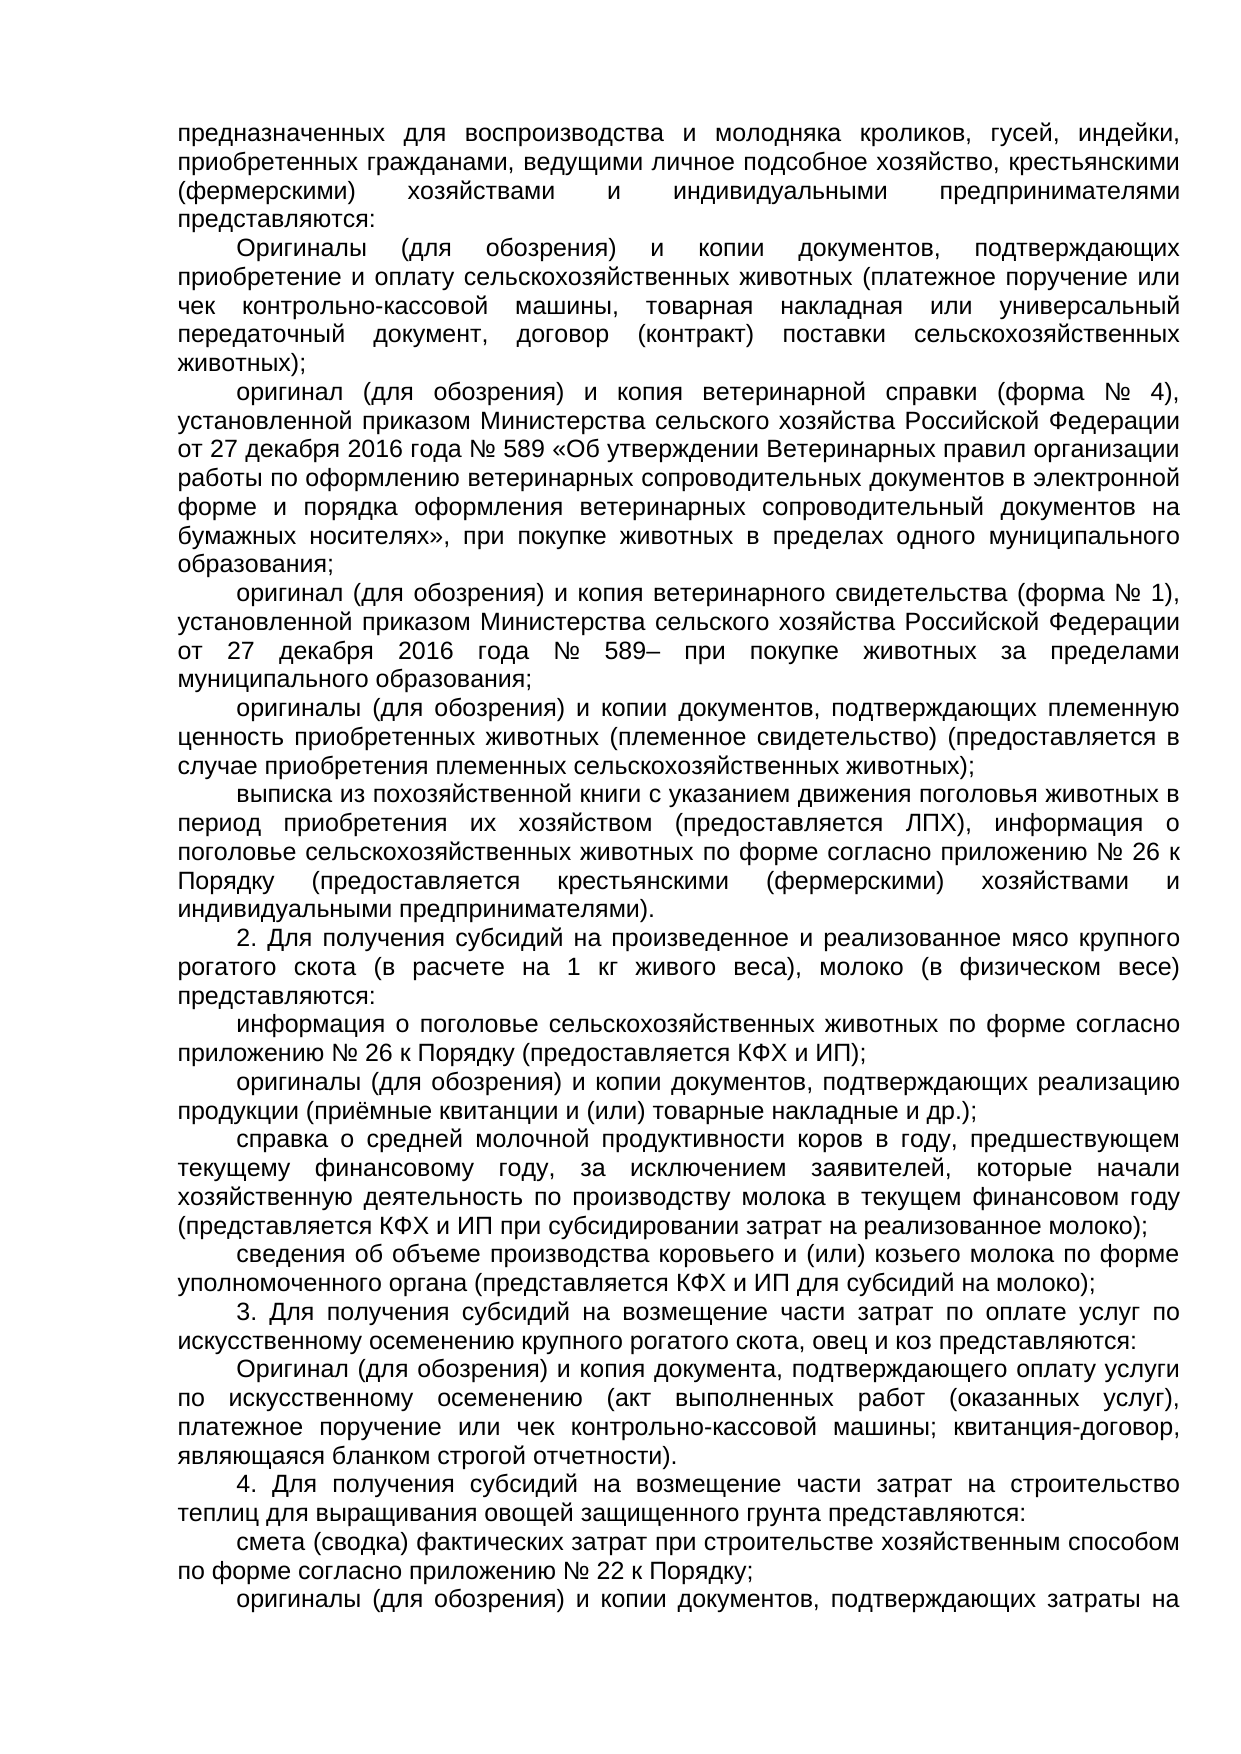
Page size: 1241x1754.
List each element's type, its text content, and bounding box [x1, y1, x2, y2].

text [177, 1584, 1181, 1613]
text оригиналы (для обозрения) и копии документов, подтверждающих племенную ценность приобретенных животных (племенное свидетельство) (предоставляется в случае приобретения племенных сельскохозяйственных животных); [177, 693, 1181, 779]
text оригинал (для обозрения) и копия ветеринарной справки (форма № 4), установленной приказом Министерства сельского хозяйства Российской Федерации от 27 декабря 2016 года № 589 «Об утверждении Ветеринарных правил организации работы по оформлению ветеринарных сопроводительных документов в электронной форме и порядка оформления ветеринарных сопроводительный документов на бумажных носителях», при покупке животных в пределах одного муниципального образования; [177, 377, 1181, 578]
text смета (сводка) фактических затрат при строительстве хозяйственным способом по форме согласно приложению № 22 к Порядку; [177, 1527, 1181, 1584]
text 3. Для получения субсидий на возмещение части затрат по оплате услуг по искусственному осеменению крупного рогатого скота, овец и коз представляются: [177, 1297, 1181, 1354]
text справка о средней молочной продуктивности коров в году, предшествующем текущему финансовому году, за исключением заявителей, которые начали хозяйственную деятельность по производству молока в текущем финансовом году (представляется КФХ и ИП при субсидировании затрат на реализованное молоко); [177, 1124, 1181, 1239]
text Оригинал (для обозрения) и копия документа, подтверждающего оплату услуги по искусственному осеменению (акт выполненных работ (оказанных услуг), платежное поручение или чек контрольно-кассовой машины; квитанция-договор, являющаяся бланком строгой отчетности). [177, 1354, 1181, 1469]
text Оригиналы (для обозрения) и копии документов, подтверждающих приобретение и оплату сельскохозяйственных животных (платежное поручение или чек контрольно-кассовой машины, товарная накладная или универсальный передаточный документ, договор (контракт) поставки сельскохозяйственных животных); [177, 233, 1181, 377]
text оригинал (для обозрения) и копия ветеринарного свидетельства (форма № 1), установленной приказом Министерства сельского хозяйства Российской Федерации от 27 декабря 2016 года № 589– при покупке животных за пределами муниципального образования; [177, 578, 1181, 693]
text информация о поголовье сельскохозяйственных животных по форме согласно приложению № 26 к Порядку (предоставляется КФХ и ИП); [177, 1009, 1181, 1067]
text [177, 118, 1181, 233]
text выписка из похозяйственной книги с указанием движения поголовья животных в период приобретения их хозяйством (предоставляется ЛПХ), информация о поголовье сельскохозяйственных животных по форме согласно приложению № 26 к Порядку (предоставляется крестьянскими (фермерскими) хозяйствами и индивидуальными предпринимателями). [177, 779, 1181, 923]
text 2. Для получения субсидий на произведенное и реализованное мясо крупного рогатого скота (в расчете на живого веса), молоко (в физическом весе) представляются: [177, 923, 1181, 1009]
text сведения об объеме производства коровьего и (или) козьего молока по форме уполномоченного органа (представляется КФХ и ИП для субсидий на молоко); [177, 1239, 1181, 1297]
text 4. Для получения субсидий на возмещение части затрат на строительство теплиц для выращивания овощей защищенного грунта представляются: [177, 1469, 1181, 1527]
text оригиналы (для обозрения) и копии документов, подтверждающих реализацию продукции (приёмные квитанции и (или) товарные накладные и др.); [177, 1067, 1181, 1124]
